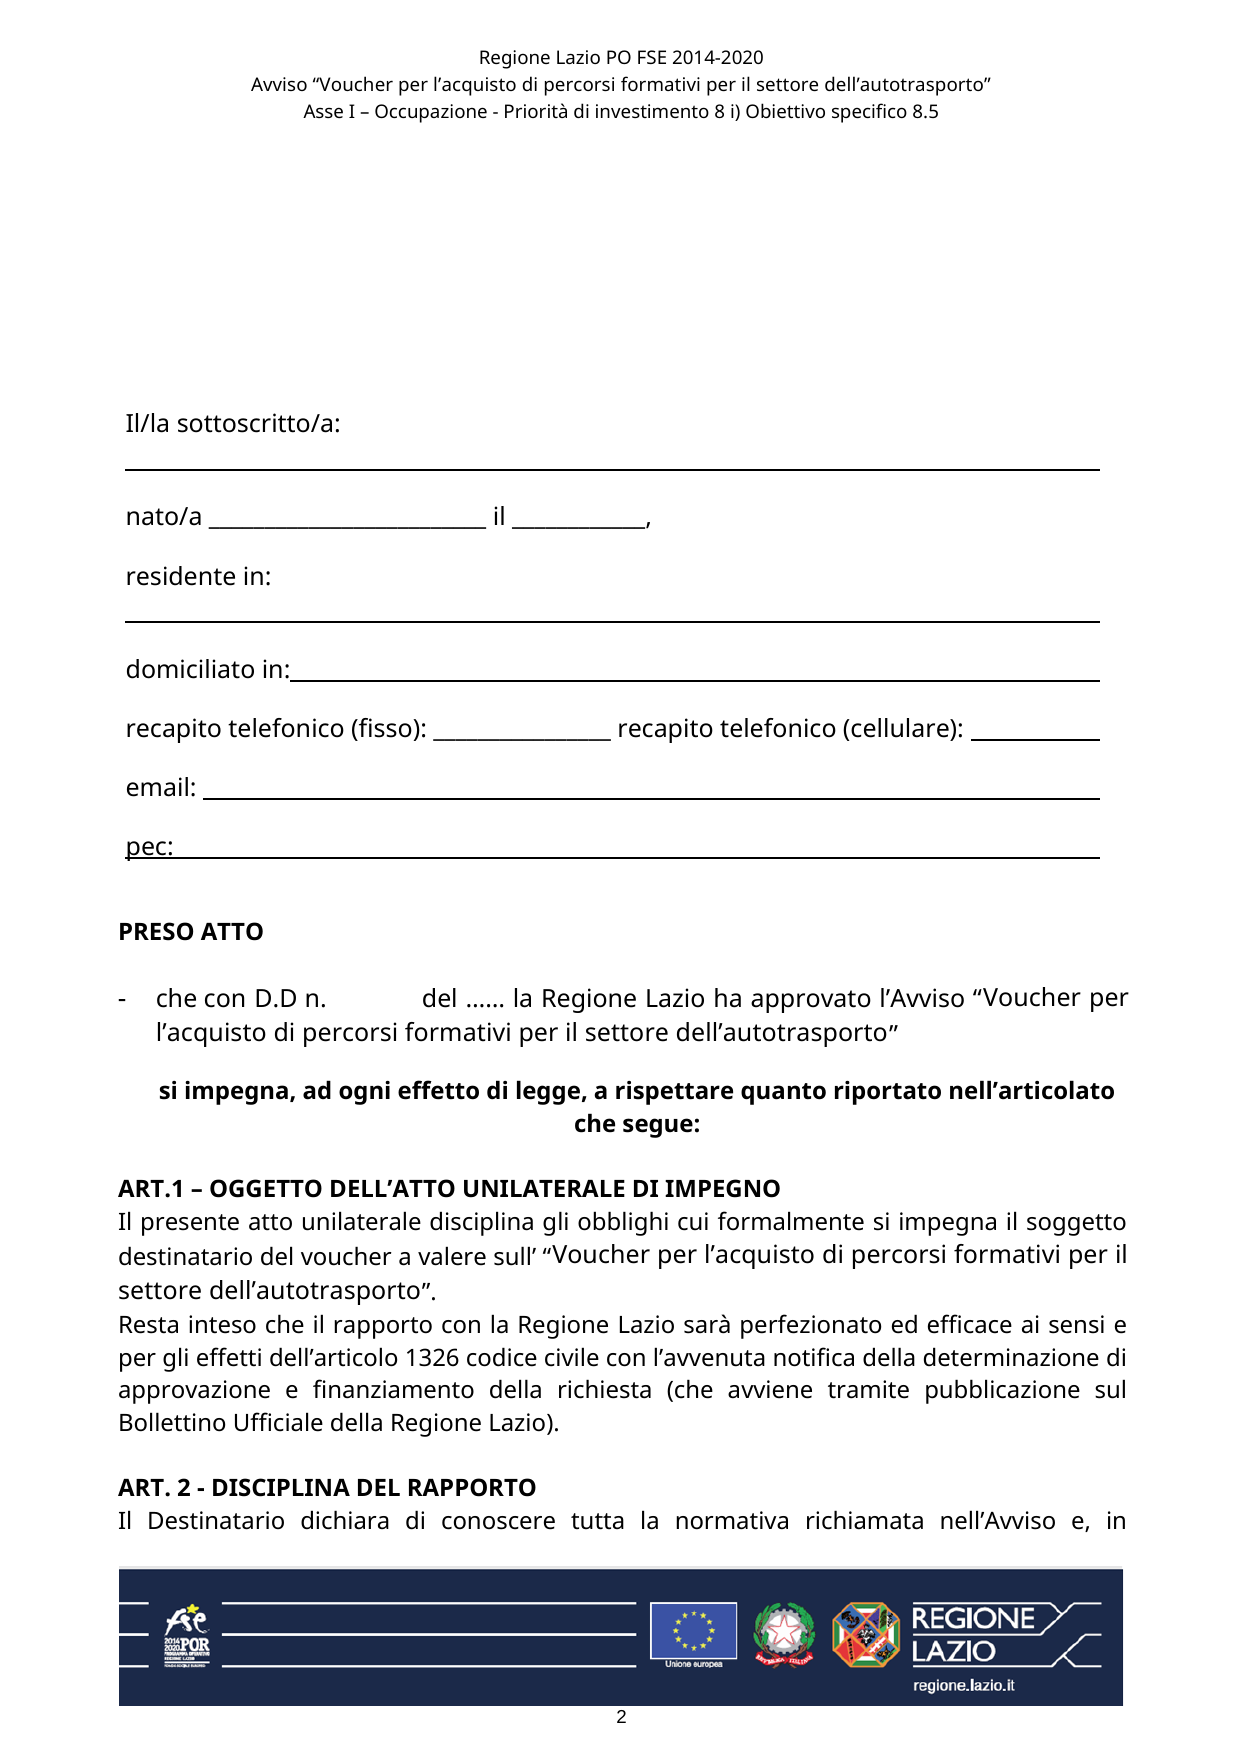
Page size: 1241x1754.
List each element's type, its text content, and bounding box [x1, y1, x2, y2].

text pec: [125, 828, 1129, 862]
subtitle si impegna, ad ogni effetto di legge, a rispettare quanto riportato nell’articolato che segue: [145, 1074, 1129, 1139]
text recapito telefonico (fisso): ________________ recapito telefonico (cellulare): [125, 710, 1129, 744]
text Il presente atto unilaterale disciplina gli obblighi cui formalmente si impegna il soggetto destinatario del voucher a valere sull’ “Voucher per l’acquisto di percorsi formativi per il settore dell’autotrasporto”. [118, 1204, 1129, 1308]
text Il/la sottoscritto/a: [125, 406, 1129, 474]
text Resta inteso che il rapporto con la Regione Lazio sarà perfezionato ed efficace ai sensi e per gli effetti dell’articolo 1326 codice civile con l’avvenuta notifica della determinazione di approvazione e finanziamento della richiesta (che avviene tramite pubblicazione sul Bollettino Ufficiale della Regione Lazio). [118, 1308, 1129, 1438]
list che con D.D n. del …… la Regione Lazio ha approvato l’Avviso “Voucher per l’acquisto di percorsi formativi per il settore dell’autotrasporto” [118, 979, 1129, 1050]
text nato/a _________________________ il ____________, [125, 499, 1129, 533]
subtitle ART. 2 - DISCIPLINA DEL RAPPORTO [118, 1471, 1129, 1503]
picture [119, 1566, 1124, 1706]
text domiciliato in: [125, 651, 1129, 685]
text residente in: [125, 558, 1129, 626]
text email: [125, 769, 1129, 803]
text ART.1 – OGGETTO DELL’ATTO UNILATERALE DI IMPEGNO [118, 1172, 1129, 1204]
subtitle PRESO ATTO [118, 914, 1129, 947]
